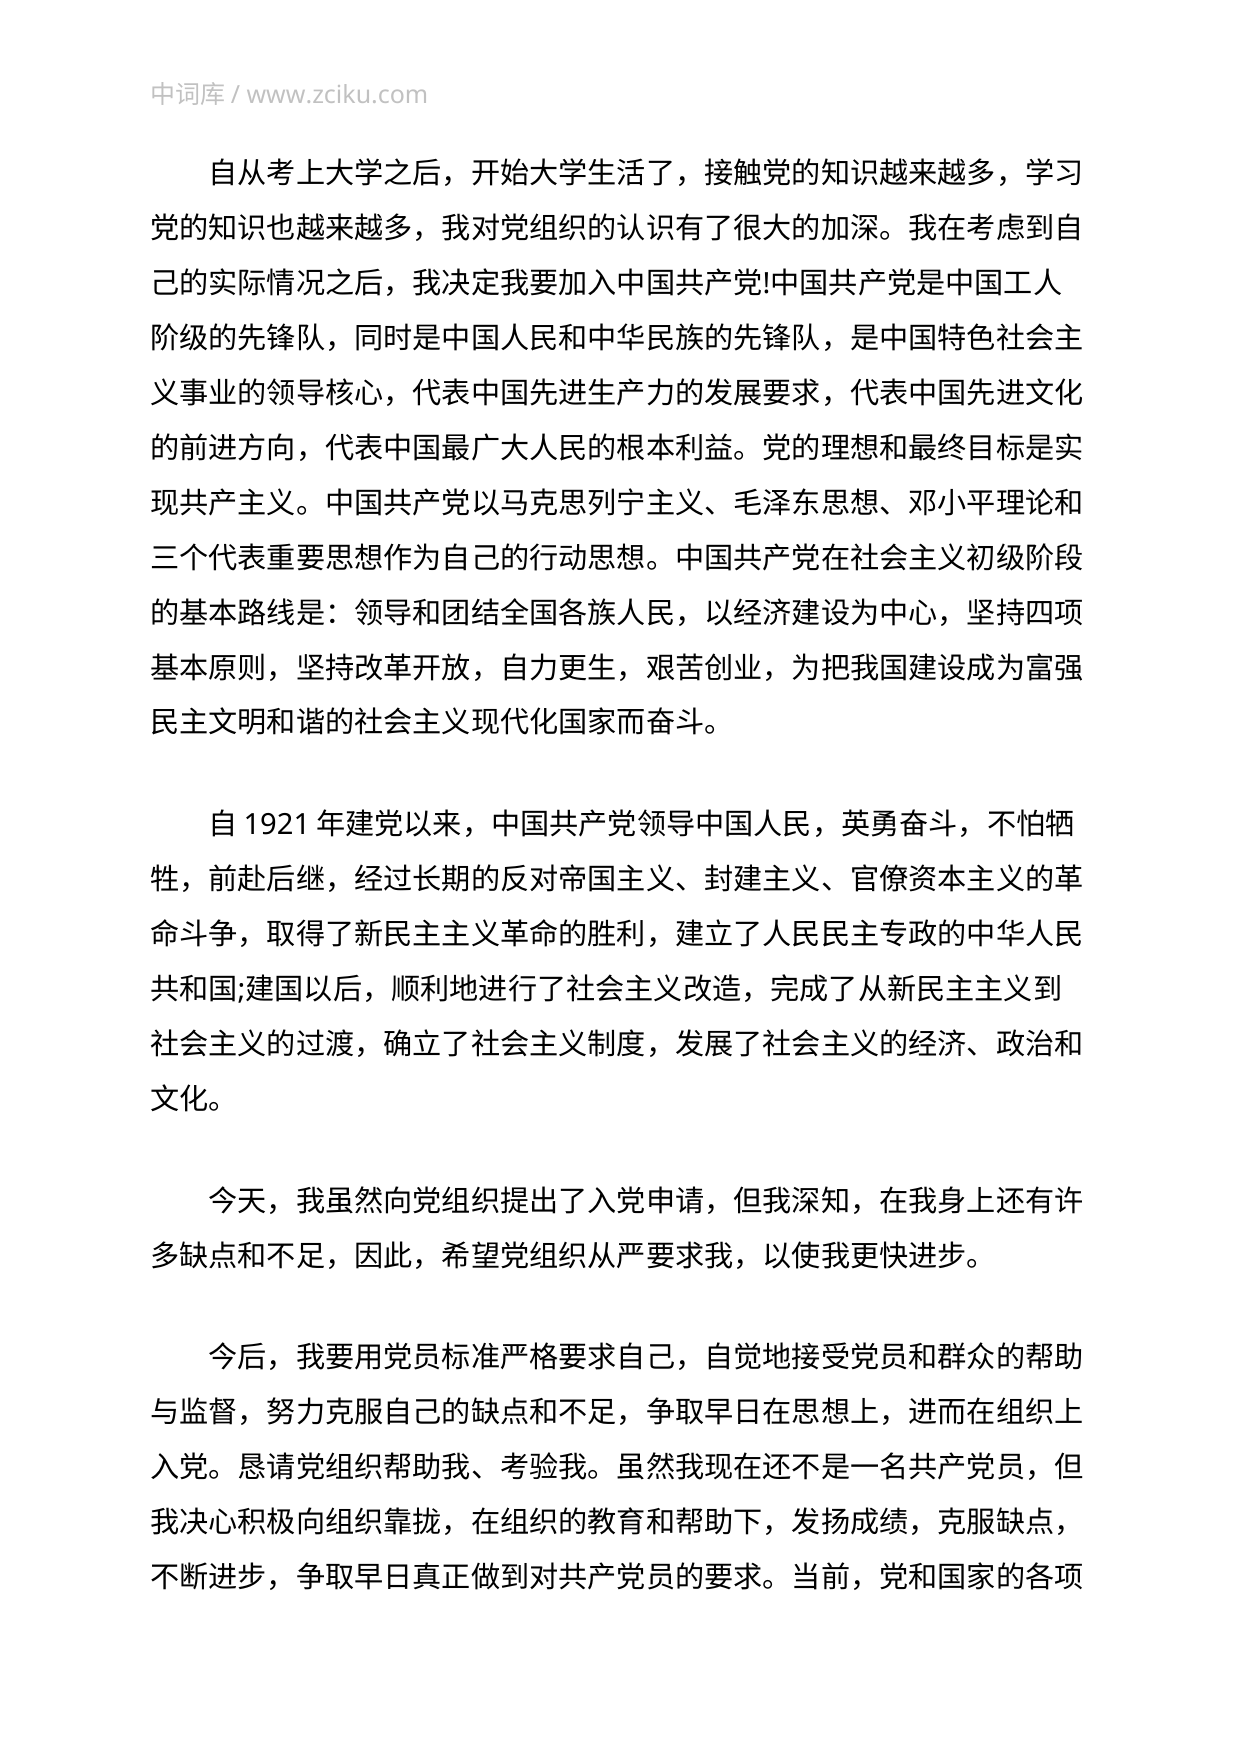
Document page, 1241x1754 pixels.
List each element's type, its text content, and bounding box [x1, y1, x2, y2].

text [150, 1334, 1090, 1596]
text 今天，我虽然向党组织提出了入党申请，但我深知，在我身上还有许多缺点和不足，因此，希望党组织从严要求我，以使我更快进步。 [150, 1177, 1090, 1274]
text 自1921年建党以来，中国共产党领导中国人民，英勇奋斗，不怕牺牲，前赴后继，经过长期的反对帝国主义、封建主义、官僚资本主义的革命斗争，取得了新民主主义革命的胜利，建立了人民民主专政的中华人民共和国;建国以后，顺利地进行了社会主义改造，完成了从新民主主义到社会主义的过渡，确立了社会主义制度，发展了社会主义的经济、政治和文化。 [150, 801, 1090, 1118]
text 自从考上大学之后，开始大学生活了，接触党的知识越来越多，学习党的知识也越来越多，我对党组织的认识有了很大的加深。我在考虑到自己的实际情况之后，我决定我要加入中国共产党!中国共产党是中国工人阶级的先锋队，同时是中国人民和中华民族的先锋队，是中国特色社会主义事业的领导核心，代表中国先进生产力的发展要求，代表中国先进文化的前进方向，代表中国最广大人民的根本利益。党的理想和最终目标是实现共产主义。中国共产党以马克思列宁主义、毛泽东思想、邓小平理论和三个代表重要思想作为自己的行动思想。中国共产党在社会主义初级阶段的基本路线是：领导和团结全国各族人民，以经济建设为中心，坚持四项基本原则，坚持改革开放，自力更生，艰苦创业，为把我国建设成为富强民主文明和谐的社会主义现代化国家而奋斗。 [150, 150, 1090, 741]
